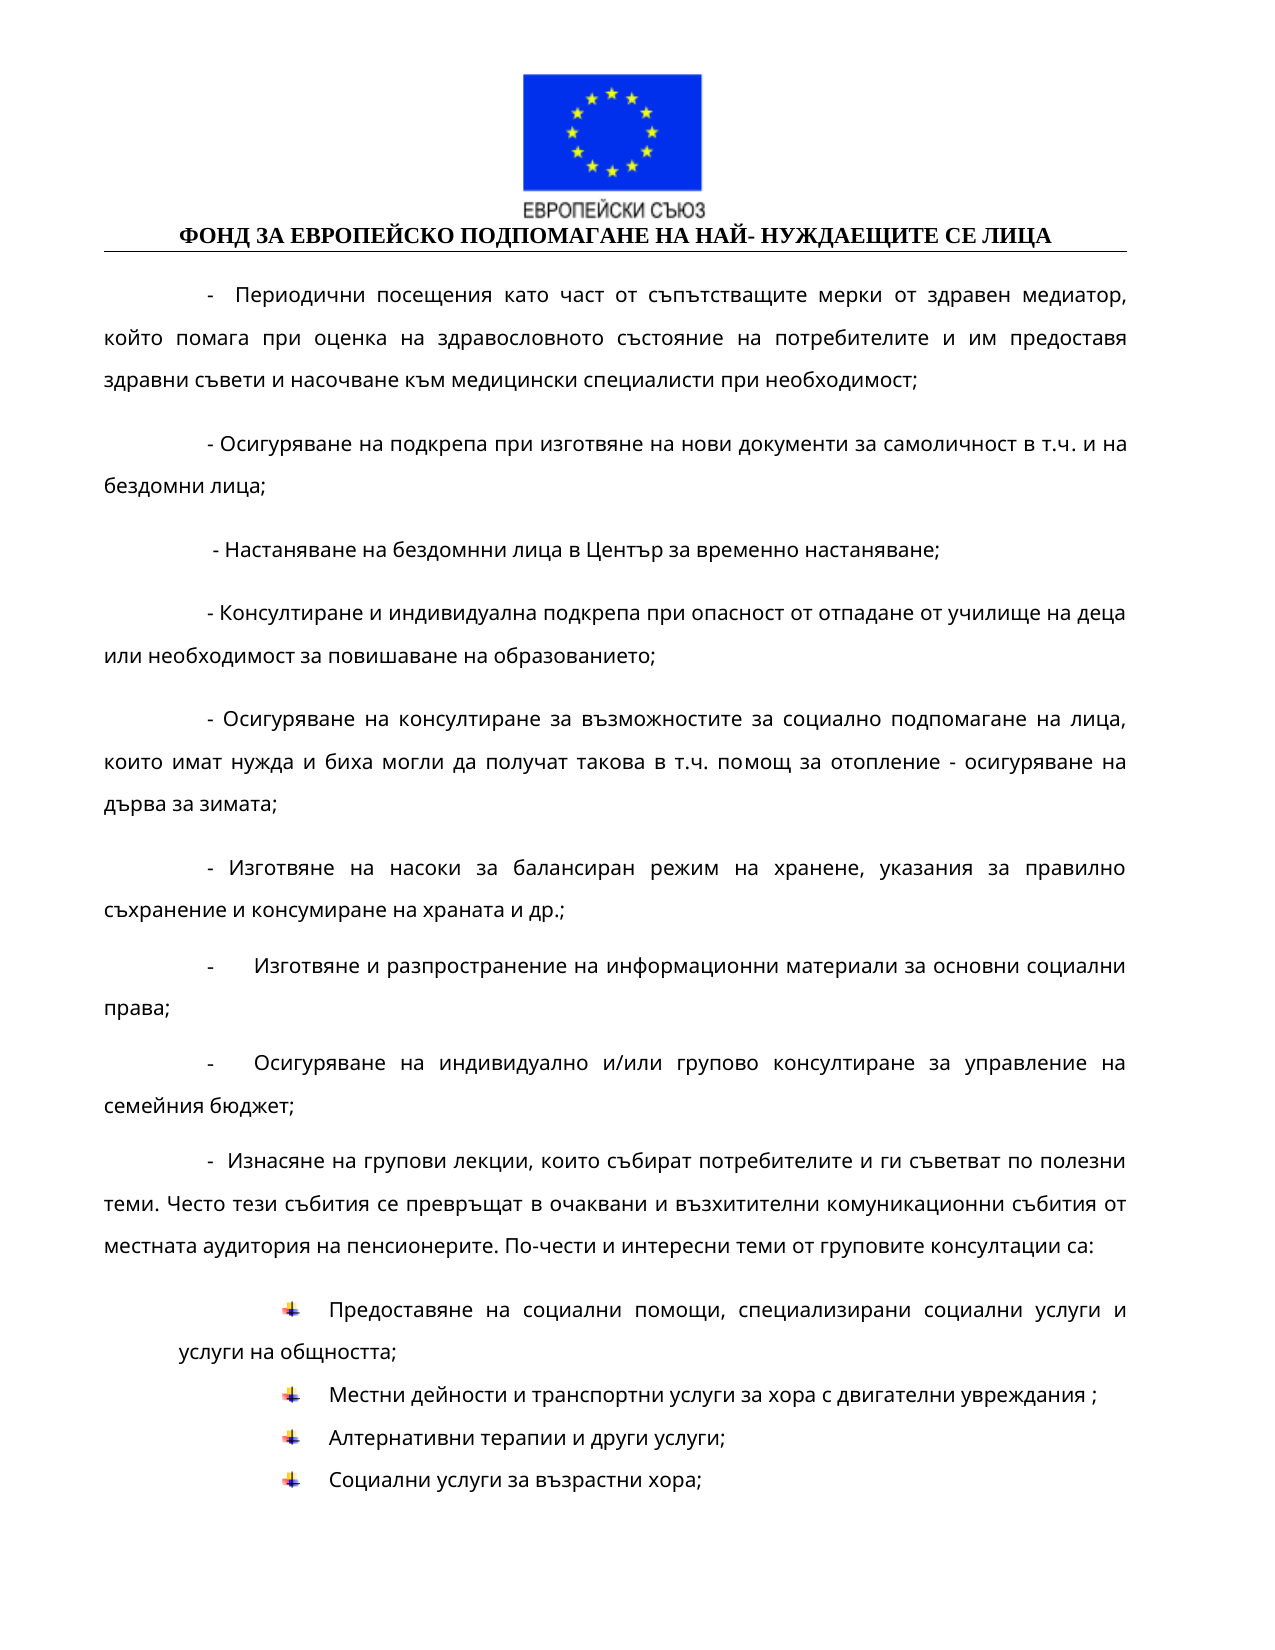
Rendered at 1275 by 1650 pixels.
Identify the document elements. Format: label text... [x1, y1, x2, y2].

picture [523, 73, 708, 223]
text - Осигуряване на консултиране за възможностите за социално подпомагане на лица, които имат нужда и биха могли да получат такова в т.ч. помощ за отопление - осигуряване на дърва за зимата; [103, 704, 1127, 818]
picture [282, 1300, 300, 1317]
list Алтернативни терапии и други услуги; [178, 1423, 1127, 1451]
picture [282, 1470, 300, 1488]
text - Консултиране и индивидуална подкрепа при опасност от отпадане от училище на деца или необходимост за повишаване на образованието; [103, 598, 1127, 669]
list Изготвяне и разпространение на информационни материали за основни социални права; [103, 951, 1127, 1022]
list Социални услуги за възрастни хора; [178, 1465, 1127, 1494]
text - Периодични посещения като част от съпътстващите мерки от здравен медиатор, който помага при оценка на здравословното състояние на потребителите и им предоставя здравни съвети и насочване към медицински специалисти при необходимост; [103, 280, 1127, 394]
picture [282, 1428, 300, 1445]
list Предоставяне на социални помощи, специализирани социални услуги и услуги на общността; [178, 1295, 1127, 1366]
text - Изготвяне на насоки за балансиран режим на хранене, указания за правилно съхранение и консумиране на храната и др.; [103, 853, 1127, 924]
text - Изнасяне на групови лекции, които събират потребителите и ги съветват по полезни теми. Често тези събития се превръщат в очаквани и възхитителни комуникационни събития от местната аудитория на пенсионерите. По-чести и интересни теми от груповите консултации са: [103, 1146, 1127, 1260]
list Осигуряване на индивидуално и/или групово консултиране за управление на семейния бюджет; [103, 1048, 1127, 1119]
text - Настаняване на бездомнни лица в Център за временно настаняване; [103, 535, 1127, 563]
list Местни дейности и транспортни услуги за хора с двигателни увреждания ; [178, 1380, 1127, 1408]
text - Осигуряване на подкрепа при изготвяне на нови документи за самоличност в т.ч. и на бездомни лица; [103, 429, 1127, 500]
picture [282, 1385, 300, 1403]
